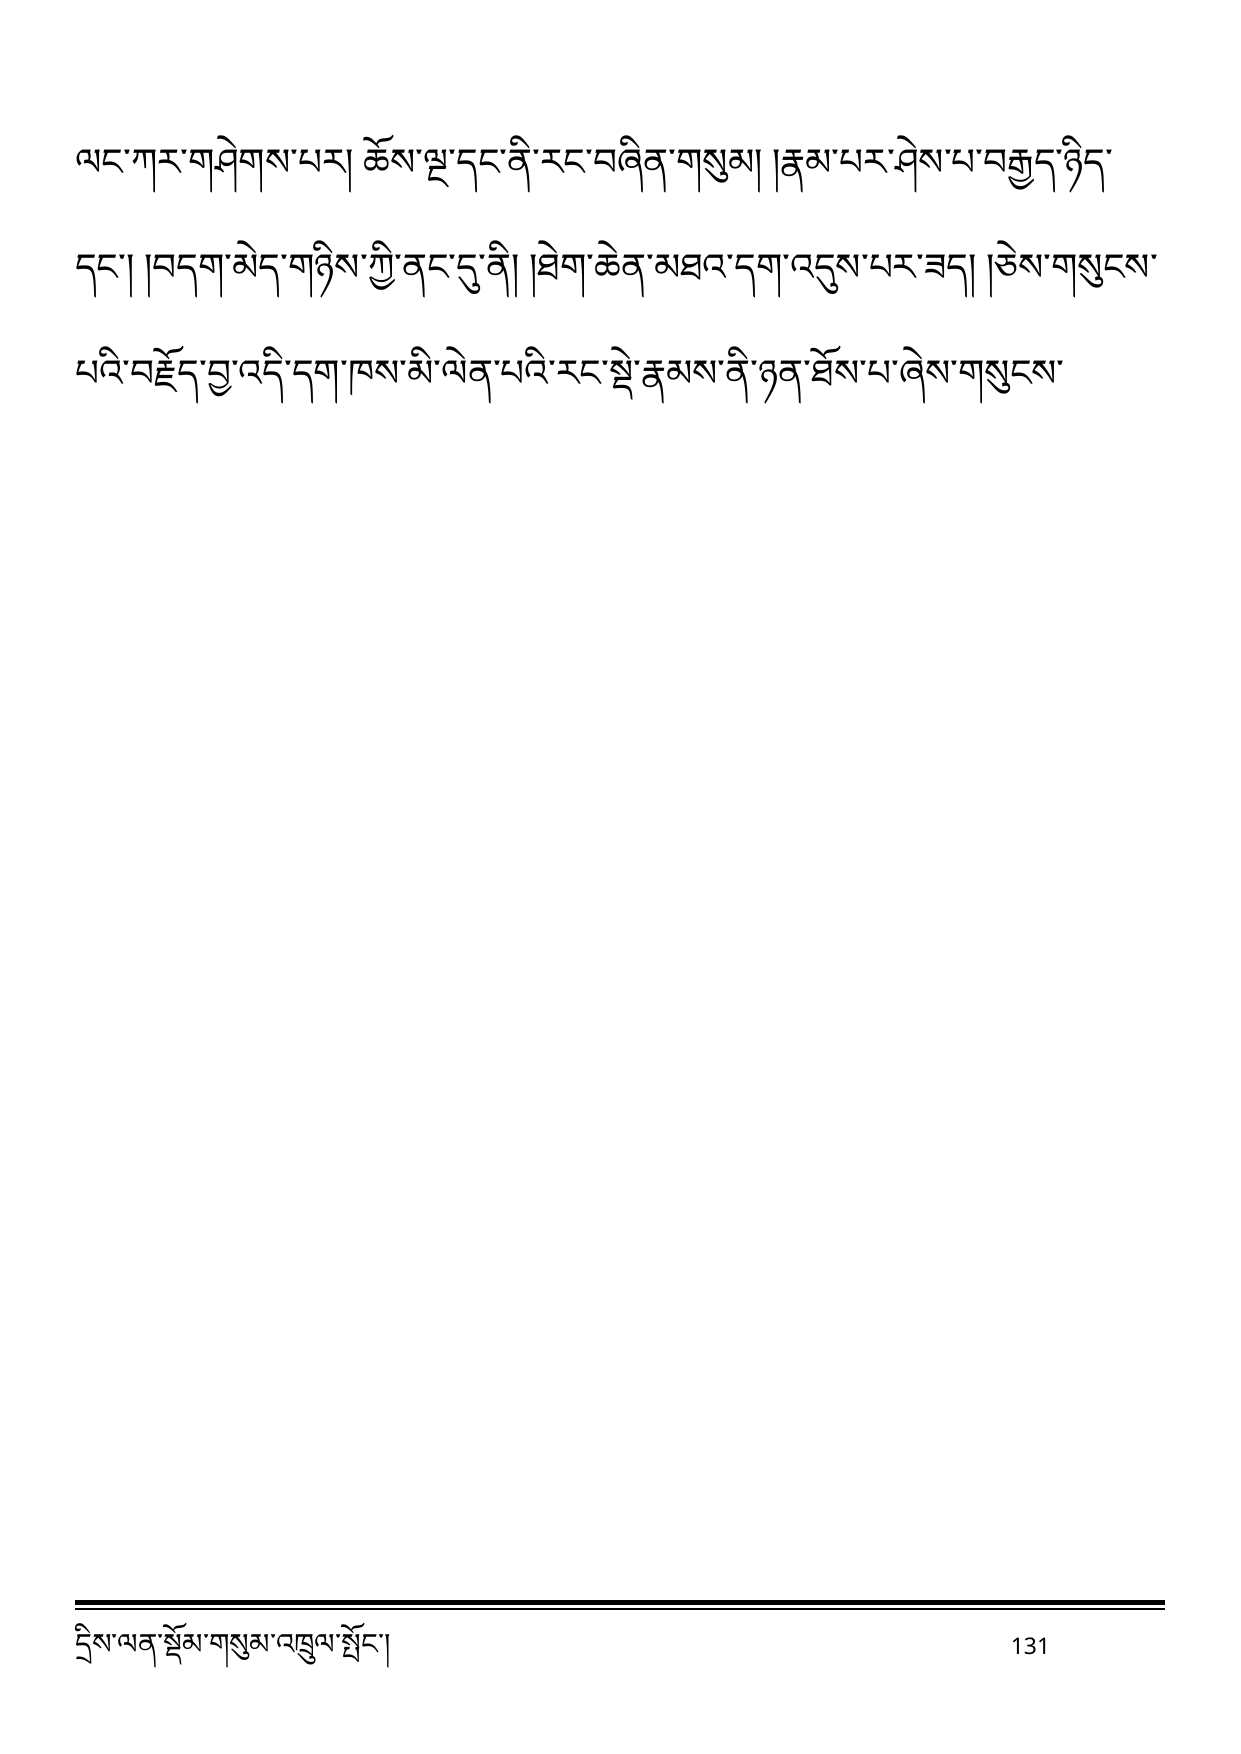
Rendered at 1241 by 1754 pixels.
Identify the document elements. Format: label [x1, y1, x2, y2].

text [75, 120, 1165, 437]
